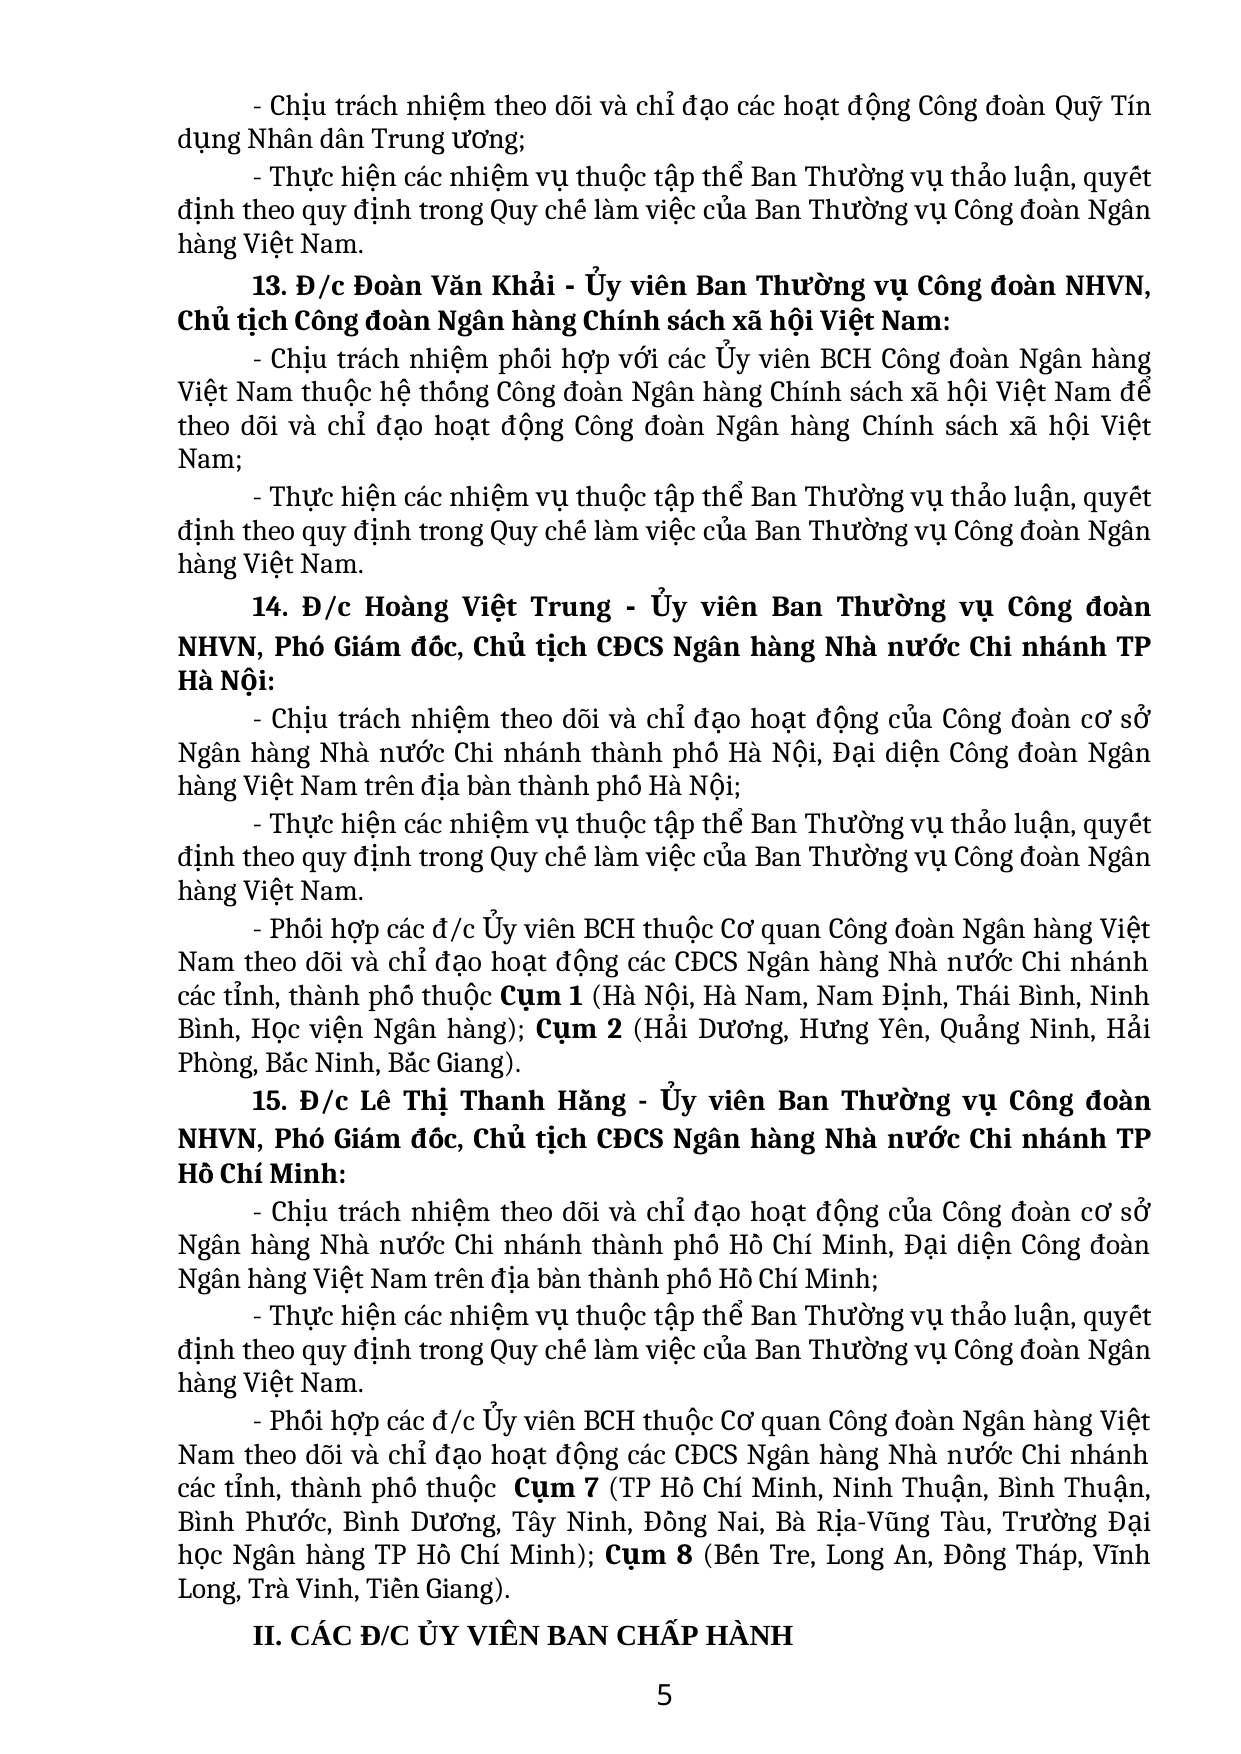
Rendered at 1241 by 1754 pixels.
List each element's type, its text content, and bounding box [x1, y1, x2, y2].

text 14. Đ/c Hoàng Việt Trung - Ủy viên Ban Thường vụ Công đoàn NHVN, Phó Giám đốc, Chủ tịch CĐCS Ngân hàng Nhà nước Chi nhánh TP Hà Nội: [177, 585, 1152, 698]
text 15. Đ/c Lê Thị Thanh Hằng - Ủy viên Ban Thường vụ Công đoàn NHVN, Phó Giám đốc, Chủ tịch CĐCS Ngân hàng Nhà nước Chi nhánh TP Hồ Chí Minh: [177, 1084, 1152, 1191]
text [177, 160, 1152, 261]
text - Chịu trách nhiệm theo dõi và chỉ đạo hoạt động của Công đoàn cơ sở Ngân hàng Nhà nước Chi nhánh thành phố Hồ Chí Minh, Đại diện Công đoàn Ngân hàng Việt Nam trên địa bàn thành phố Hồ Chí Minh; [177, 1195, 1152, 1295]
text - Phối hợp các đ/c Ủy viên BCH thuộc Cơ quan Công đoàn Ngân hàng Việt Nam theo dõi và chỉ đạo hoạt động các CĐCS Ngân hàng Nhà nước Chi nhánh các tỉnh, thành phố thuộc Cụm 1 (Hà Nội, Hà Nam, Nam Định, Thái Bình, Ninh Bình, Học viện Ngân hàng); Cụm 2 (Hải Dương, Hưng Yên, Quảng Ninh, Hải Phòng, Bắc Ninh, Bắc Giang). [177, 912, 1152, 1079]
text - Chịu trách nhiệm theo dõi và chỉ đạo các hoạt động Công đoàn Quỹ Tín dụng Nhân dân Trung ương; [177, 89, 1152, 156]
text II. CÁC Đ/C ỦY VIÊN BAN CHẤP HÀNH [177, 1618, 1152, 1652]
text 13. Đ/c Đoàn Văn Khải - Ủy viên Ban Thường vụ Công đoàn NHVN, Chủ tịch Công đoàn Ngân hàng Chính sách xã hội Việt Nam: [177, 265, 1152, 338]
text - Chịu trách nhiệm theo dõi và chỉ đạo hoạt động của Công đoàn cơ sở Ngân hàng Nhà nước Chi nhánh thành phố Hà Nội, Đại diện Công đoàn Ngân hàng Việt Nam trên địa bàn thành phố Hà Nội; [177, 702, 1152, 803]
text - Chịu trách nhiệm phối hợp với các Ủy viên BCH Công đoàn Ngân hàng Việt Nam thuộc hệ thống Công đoàn Ngân hàng Chính sách xã hội Việt Nam để theo dõi và chỉ đạo hoạt động Công đoàn Ngân hàng Chính sách xã hội Việt Nam; [177, 342, 1152, 476]
text - Phối hợp các đ/c Ủy viên BCH thuộc Cơ quan Công đoàn Ngân hàng Việt Nam theo dõi và chỉ đạo hoạt động các CĐCS Ngân hàng Nhà nước Chi nhánh các tỉnh, thành phố thuộc Cụm 7 (TP Hồ Chí Minh, Ninh Thuận, Bình Thuận, Bình Phước, Bình Dương, Tây Ninh, Đồng Nai, Bà Rịa-Vũng Tàu, Trường Đại học Ngân hàng TP Hồ Chí Minh); Cụm 8 (Bến Tre, Long An, Đồng Tháp, Vĩnh Long, Trà Vinh, Tiền Giang). [177, 1404, 1152, 1606]
